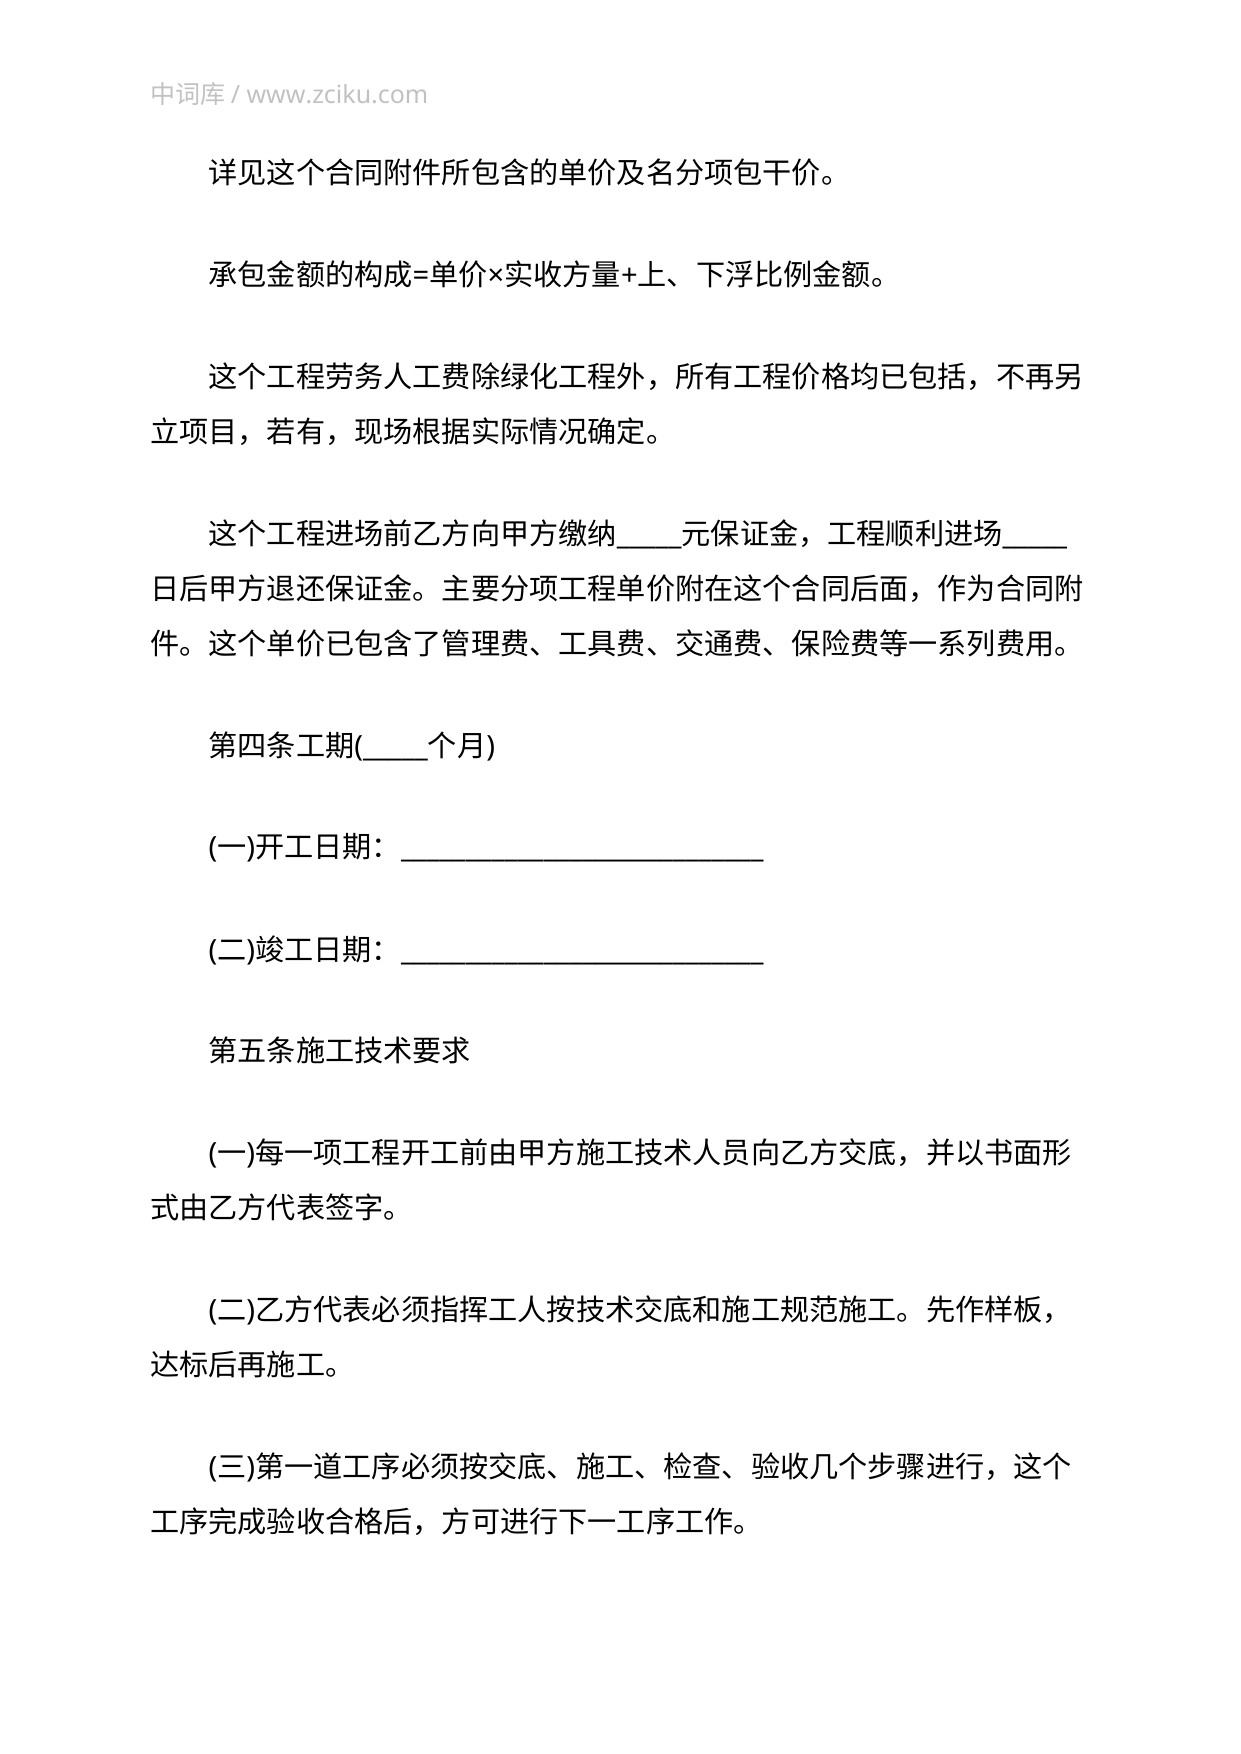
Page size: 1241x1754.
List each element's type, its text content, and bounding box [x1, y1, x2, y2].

text 第四条工期(_____个月) [150, 722, 1090, 764]
text 这个工程劳务人工费除绿化工程外，所有工程价格均已包括，不再另立项目，若有，现场根据实际情况确定。 [150, 354, 1090, 451]
text (一)开工日期：____________________________ [150, 824, 1090, 866]
text 承包金额的构成=单价×实收方量+上、下浮比例金额。 [150, 252, 1090, 294]
text 详见这个合同附件所包含的单价及名分项包干价。 [150, 150, 1090, 192]
text (二)乙方代表必须指挥工人按技术交底和施工规范施工。先作样板，达标后再施工。 [150, 1287, 1090, 1384]
text 第五条施工技术要求 [150, 1028, 1090, 1070]
text (二)竣工日期：____________________________ [150, 926, 1090, 968]
text (一)每一项工程开工前由甲方施工技术人员向乙方交底，并以书面形式由乙方代表签字。 [150, 1130, 1090, 1227]
text (三)第一道工序必须按交底、施工、检查、验收几个步骤进行，这个工序完成验收合格后，方可进行下一工序工作。 [150, 1443, 1090, 1541]
text 这个工程进场前乙方向甲方缴纳_____元保证金，工程顺利进场_____日后甲方退还保证金。主要分项工程单价附在这个合同后面，作为合同附件。这个单价已包含了管理费、工具费、交通费、保险费等一系列费用。 [150, 510, 1090, 663]
